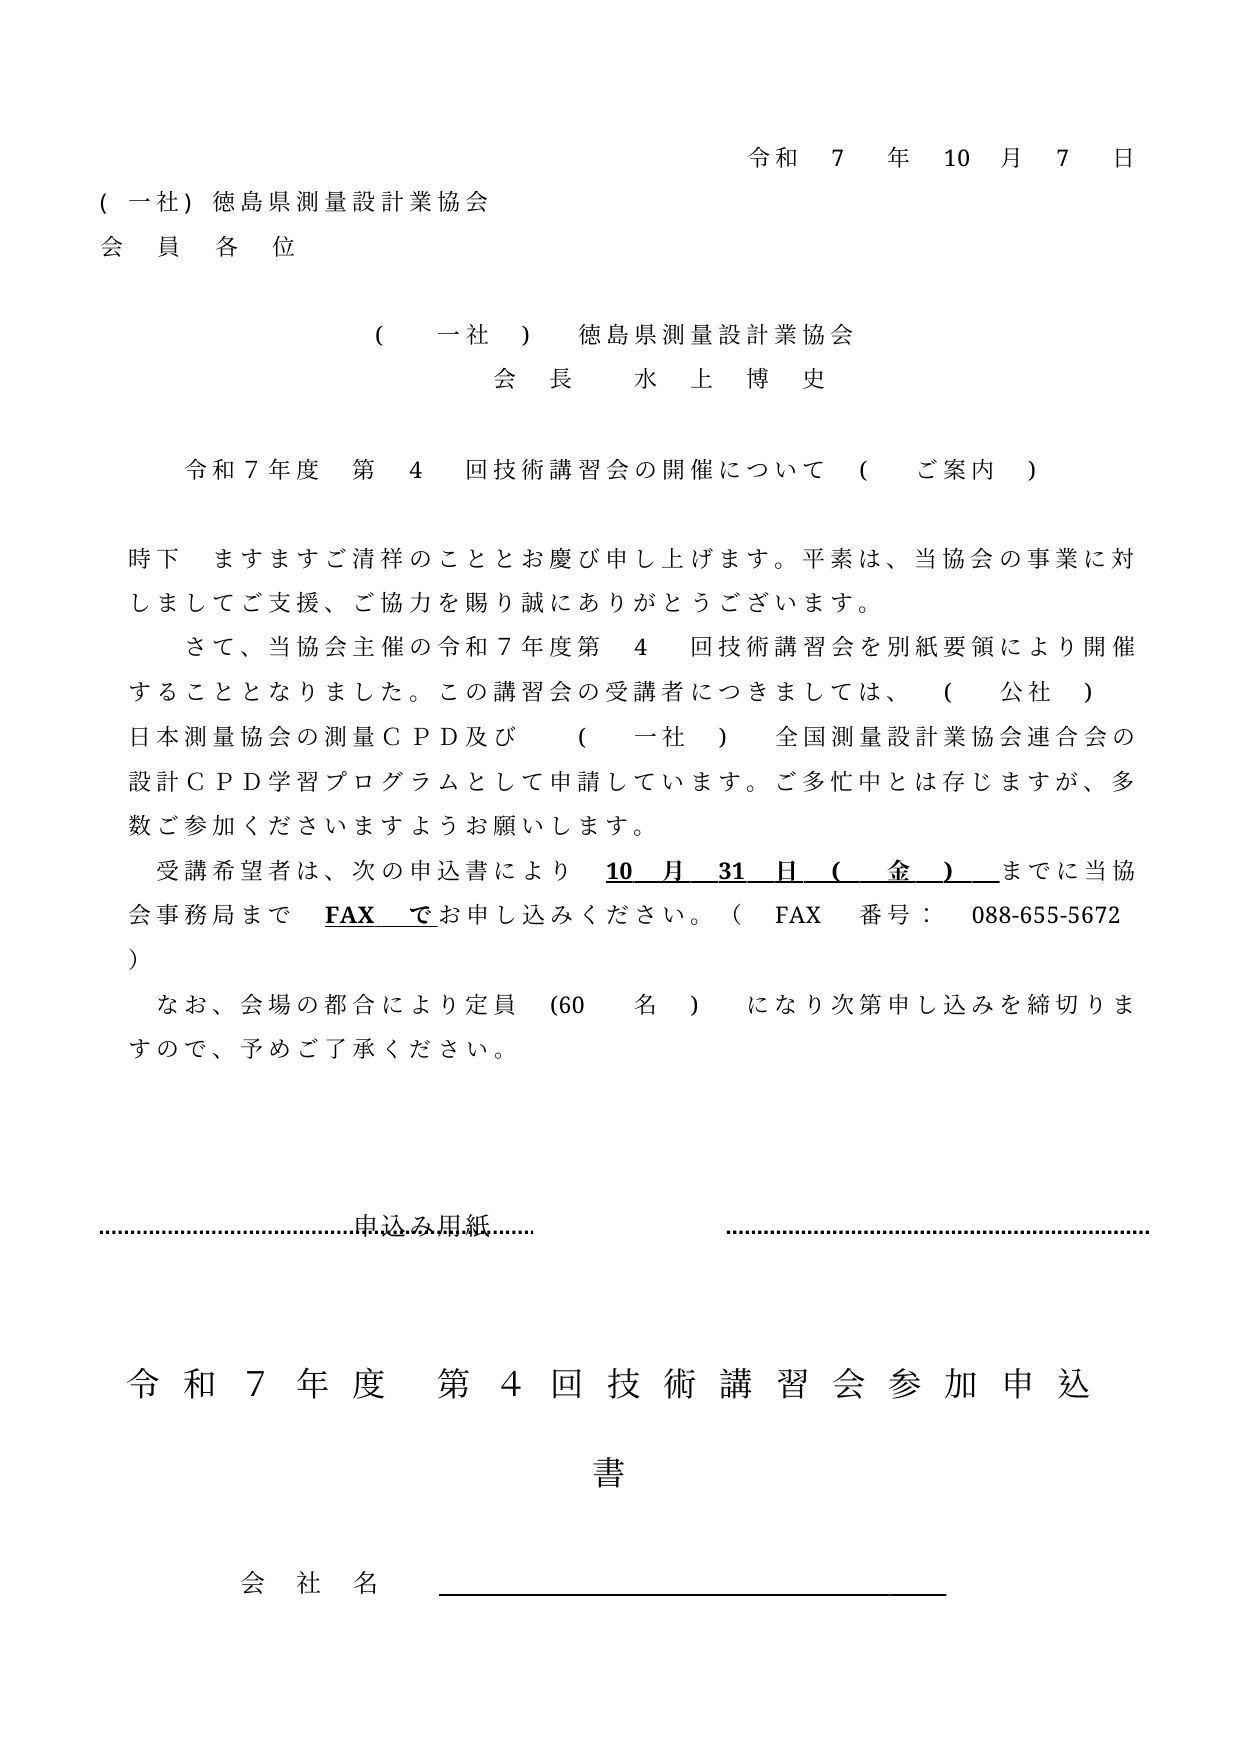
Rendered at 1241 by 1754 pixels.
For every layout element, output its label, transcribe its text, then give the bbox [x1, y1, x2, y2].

text さて、当協会主催の令和７年度第4回技術講習会を別紙要領により開催することとなりました。この講習会の受講者につきましては、(公社)日本測量協会の測量ＣＰＤ及び (一社)全国測量設計業協会連合会の設計ＣＰＤ学習プログラムとして申請しています。ご多忙中とは存じますが、多数ご参加くださいますようお願いします。 [125, 624, 1140, 847]
text なお、会場の都合により定員(60名)になり次第申し込みを締切りますので、予めご了承ください。 [125, 981, 1140, 1070]
text 受講希望者は、次の申込書により10月31日(金)までに当協会事務局までFAXでお申し込みください。（FAX番号：088-655-5672） [125, 847, 1140, 981]
text 申込み用紙 [100, 1204, 1140, 1248]
text (一社)徳島県測量設計業協会 [100, 312, 1140, 357]
text 令和７年度 第4回技術講習会の開催について(ご案内) [100, 446, 1140, 490]
text 会 員 各 位 [100, 223, 1140, 267]
text (一社) 徳島県測量設計業協会 [100, 178, 1140, 223]
text 会 長 水 上 博 史 [100, 357, 1140, 401]
text 令和７年度 第４回技術講習会参加申込書 [100, 1337, 1140, 1516]
text 時下 ますますご清祥のこととお慶び申し上げます。平素は、当協会の事業に対しましてご支援、ご協力を賜り誠にありがとうございます。 [125, 535, 1140, 624]
text 会 社 名 [100, 1560, 1140, 1605]
text 令和7年10月7日 [100, 134, 1140, 178]
